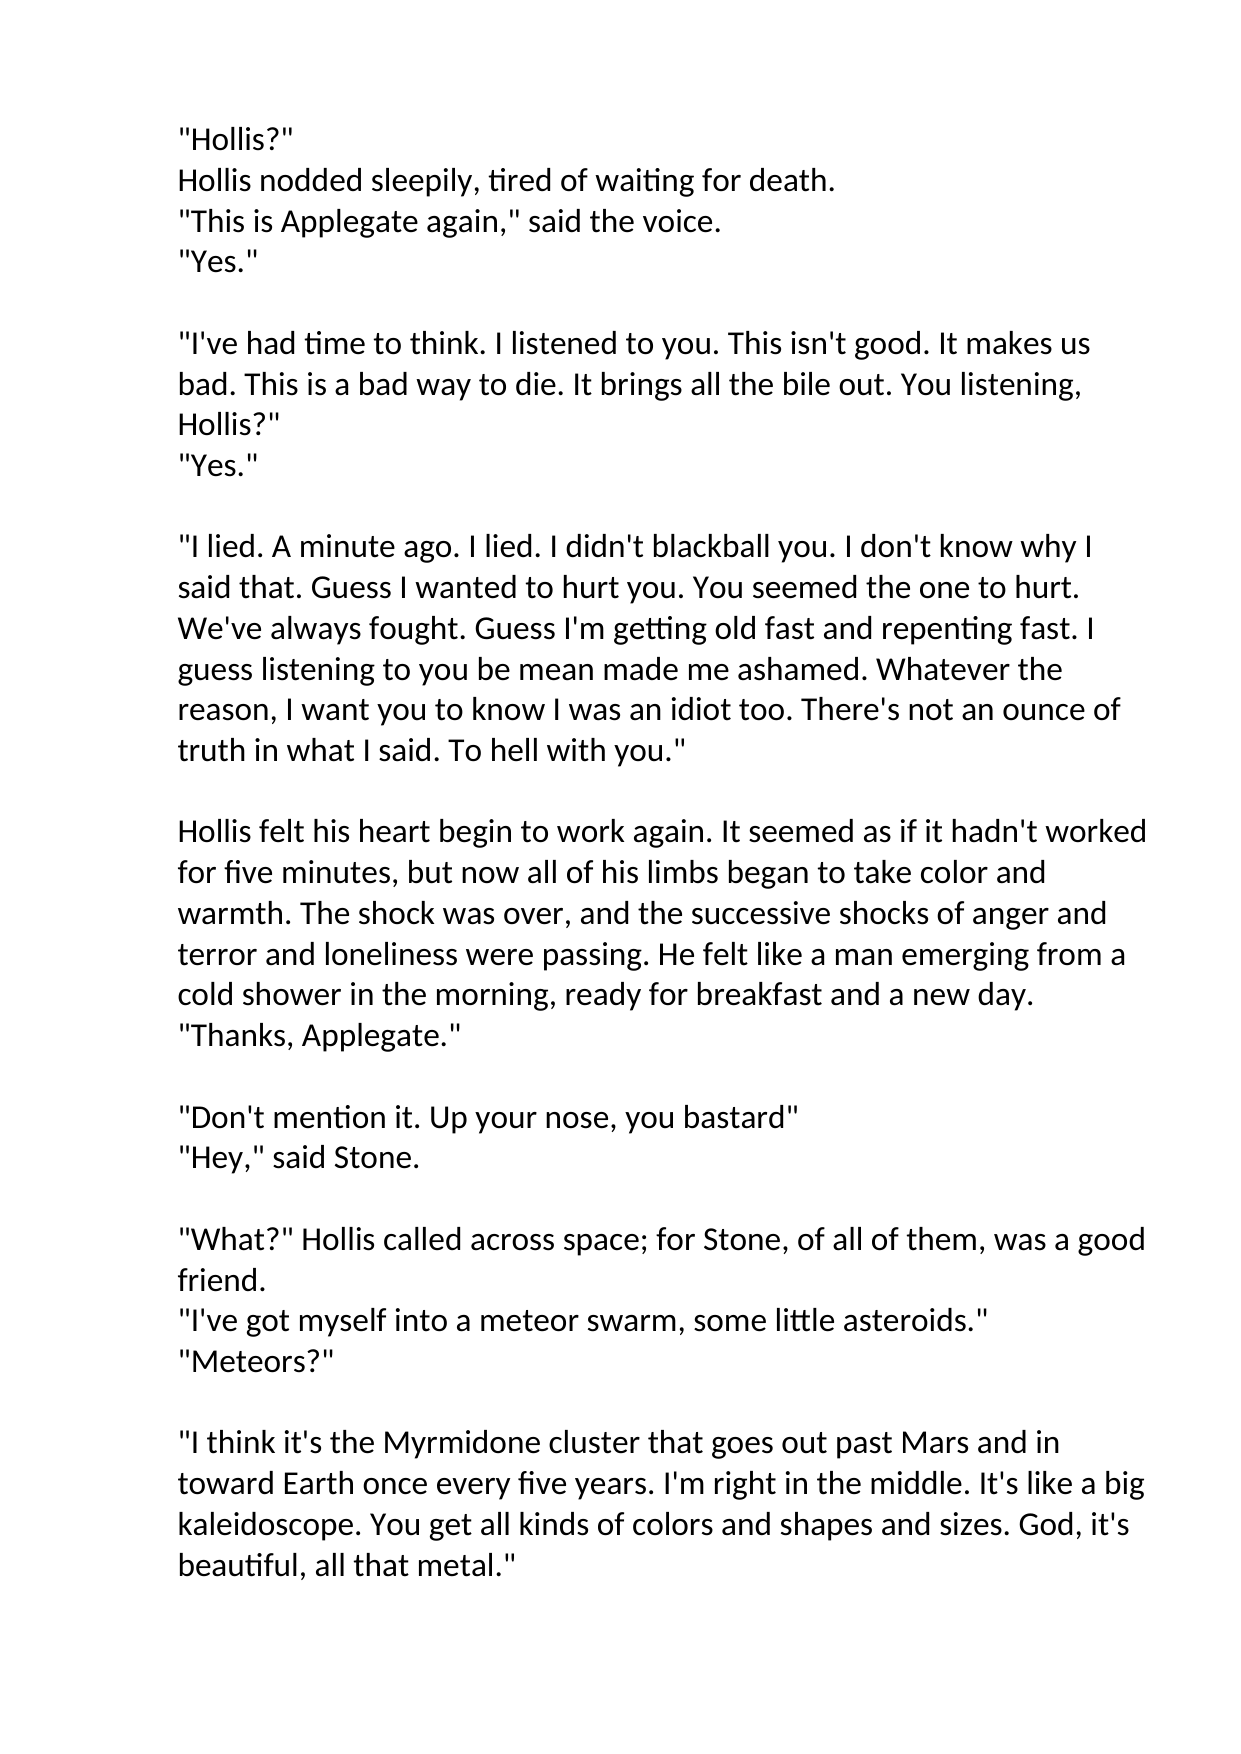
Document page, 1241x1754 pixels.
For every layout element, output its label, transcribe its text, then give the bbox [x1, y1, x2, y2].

text "Thanks, Applegate." [177, 1014, 1152, 1055]
text "Don't mention it. Up your nose, you bastard" [177, 1096, 1152, 1136]
text "This is Applegate again," said the voice. [177, 199, 1152, 240]
text "I lied. A minute ago. I lied. I didn't blackball you. I don't know why I said that. Guess I wanted to hurt you. You seemed the one to hurt. We've always fought. Guess I'm getting old fast and repenting fast. I guess listening to you be mean made me ashamed. Whatever the reason, I want you to know I was an idiot too. There's not an ounce of truth in what I said. To hell with you." [177, 525, 1152, 770]
text "I think it's the Myrmidone cluster that goes out past Mars and in toward Earth once every five years. I'm right in the middle. It's like a big kaleidoscope. You get all kinds of colors and shapes and sizes. God, it's beautiful, all that metal." [177, 1421, 1152, 1584]
text "What?" Hollis called across space; for Stone, of all of them, was a good friend. [177, 1218, 1152, 1299]
text Hollis nodded sleepily, tired of waiting for death. [177, 159, 1152, 199]
text "I've got myself into a meteor swarm, some little asteroids." [177, 1299, 1152, 1340]
text "Hollis?" [177, 118, 1152, 159]
text "Hey," said Stone. [177, 1136, 1152, 1177]
text Hollis felt his heart begin to work again. It seemed as if it hadn't worked for five minutes, but now all of his limbs began to take color and warmth. The shock was over, and the successive shocks of anger and terror and loneliness were passing. He felt like a man emerging from a cold shower in the morning, ready for breakfast and a new day. [177, 811, 1152, 1014]
text "Yes." [177, 240, 1152, 281]
text "Yes." [177, 444, 1152, 485]
text "Meteors?" [177, 1340, 1152, 1381]
text "I've had time to think. I listened to you. This isn't good. It makes us bad. This is a bad way to die. It brings all the bile out. You listening, Hollis?" [177, 322, 1152, 444]
